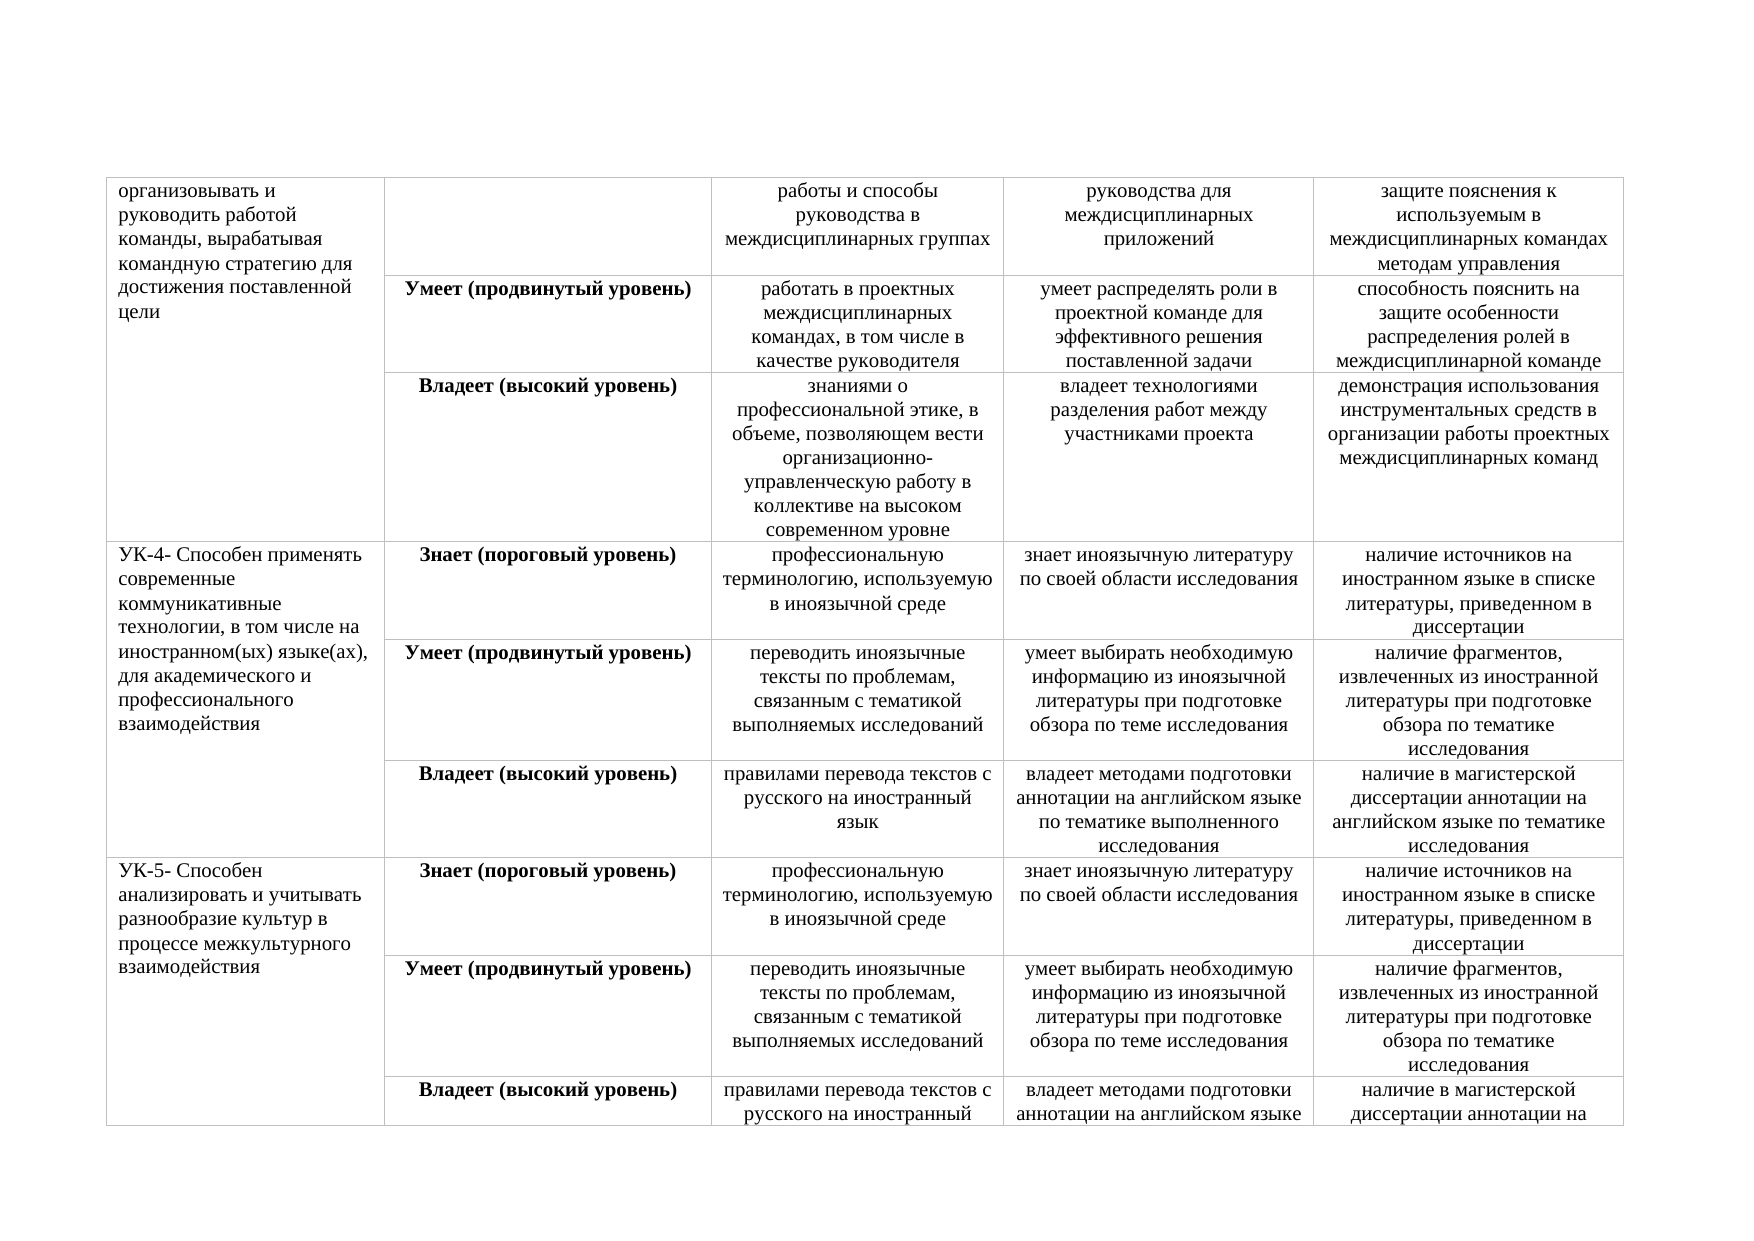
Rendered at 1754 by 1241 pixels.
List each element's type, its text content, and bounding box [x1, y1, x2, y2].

table_cell знает иноязычную литературу по своей области исследования [1004, 858, 1313, 954]
table_cell УК-5- Способен анализировать и учитывать разнообразие культур в процессе межкультурного взаимодействия [107, 858, 384, 1125]
table_cell переводить иноязычные тексты по проблемам, связанным с тематикой выполняемых исследований [712, 956, 1003, 1076]
table_cell Умеет (продвинутый уровень) [385, 956, 711, 1076]
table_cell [1314, 178, 1623, 274]
table_cell Знает (пороговый уровень) [385, 542, 711, 638]
table_cell Умеет (продвинутый уровень) [385, 276, 711, 372]
table_cell переводить иноязычные тексты по проблемам, связанным с тематикой выполняемых исследований [712, 640, 1003, 760]
table_cell умеет выбирать необходимую информацию из иноязычной литературы при подготовке обзора по теме исследования [1004, 640, 1313, 760]
table_cell знаниями о профессиональной этике, в объеме, позволяющем вести организационно-управленческую работу в коллективе на высоком современном уровне [712, 373, 1003, 541]
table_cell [385, 1077, 711, 1125]
table_cell умеет выбирать необходимую информацию из иноязычной литературы при подготовке обзора по теме исследования [1004, 956, 1313, 1076]
table_cell демонстрация использования инструментальных средств в организации работы проектных междисциплинарных команд [1314, 373, 1623, 541]
table_cell знает иноязычную литературу по своей области исследования [1004, 542, 1313, 638]
table_cell наличие фрагментов, извлеченных из иностранной литературы при подготовке обзора по тематике исследования [1314, 956, 1623, 1076]
table_cell владеет технологиями разделения работ между участниками проекта [1004, 373, 1313, 541]
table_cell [1314, 1077, 1623, 1125]
table_cell Владеет (высокий уровень) [385, 761, 711, 857]
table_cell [1004, 1077, 1313, 1125]
table_cell Владеет (высокий уровень) [385, 373, 711, 541]
table_cell Знает (пороговый уровень) [385, 858, 711, 954]
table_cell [712, 178, 1003, 274]
table_cell наличие фрагментов, извлеченных из иностранной литературы при подготовке обзора по тематике исследования [1314, 640, 1623, 760]
table_cell наличие в магистерской диссертации аннотации на английском языке по тематике исследования [1314, 761, 1623, 857]
table_cell Умеет (продвинутый уровень) [385, 640, 711, 760]
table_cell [107, 178, 384, 541]
table_cell работать в проектных междисциплинарных командах, в том числе в качестве руководителя [712, 276, 1003, 372]
table_cell наличие источников на иностранном языке в списке литературы, приведенном в диссертации [1314, 542, 1623, 638]
table_cell правилами перевода текстов с русского на иностранный язык [712, 761, 1003, 857]
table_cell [385, 178, 711, 274]
table_cell профессиональную терминологию, используемую в иноязычной среде [712, 858, 1003, 954]
table_cell умеет распределять роли в проектной команде для эффективного решения поставленной задачи [1004, 276, 1313, 372]
table_cell профессиональную терминологию, используемую в иноязычной среде [712, 542, 1003, 638]
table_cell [1004, 178, 1313, 274]
table_cell способность пояснить на защите особенности распределения ролей в междисциплинарной команде [1314, 276, 1623, 372]
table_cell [712, 1077, 1003, 1125]
table_cell владеет методами подготовки аннотации на английском языке по тематике выполненного исследования [1004, 761, 1313, 857]
table_cell УК-4- Способен применять современные коммуникативные технологии, в том числе на иностранном(ых) языке(ах), для академического и профессионального взаимодействия [107, 542, 384, 857]
table_cell наличие источников на иностранном языке в списке литературы, приведенном в диссертации [1314, 858, 1623, 954]
